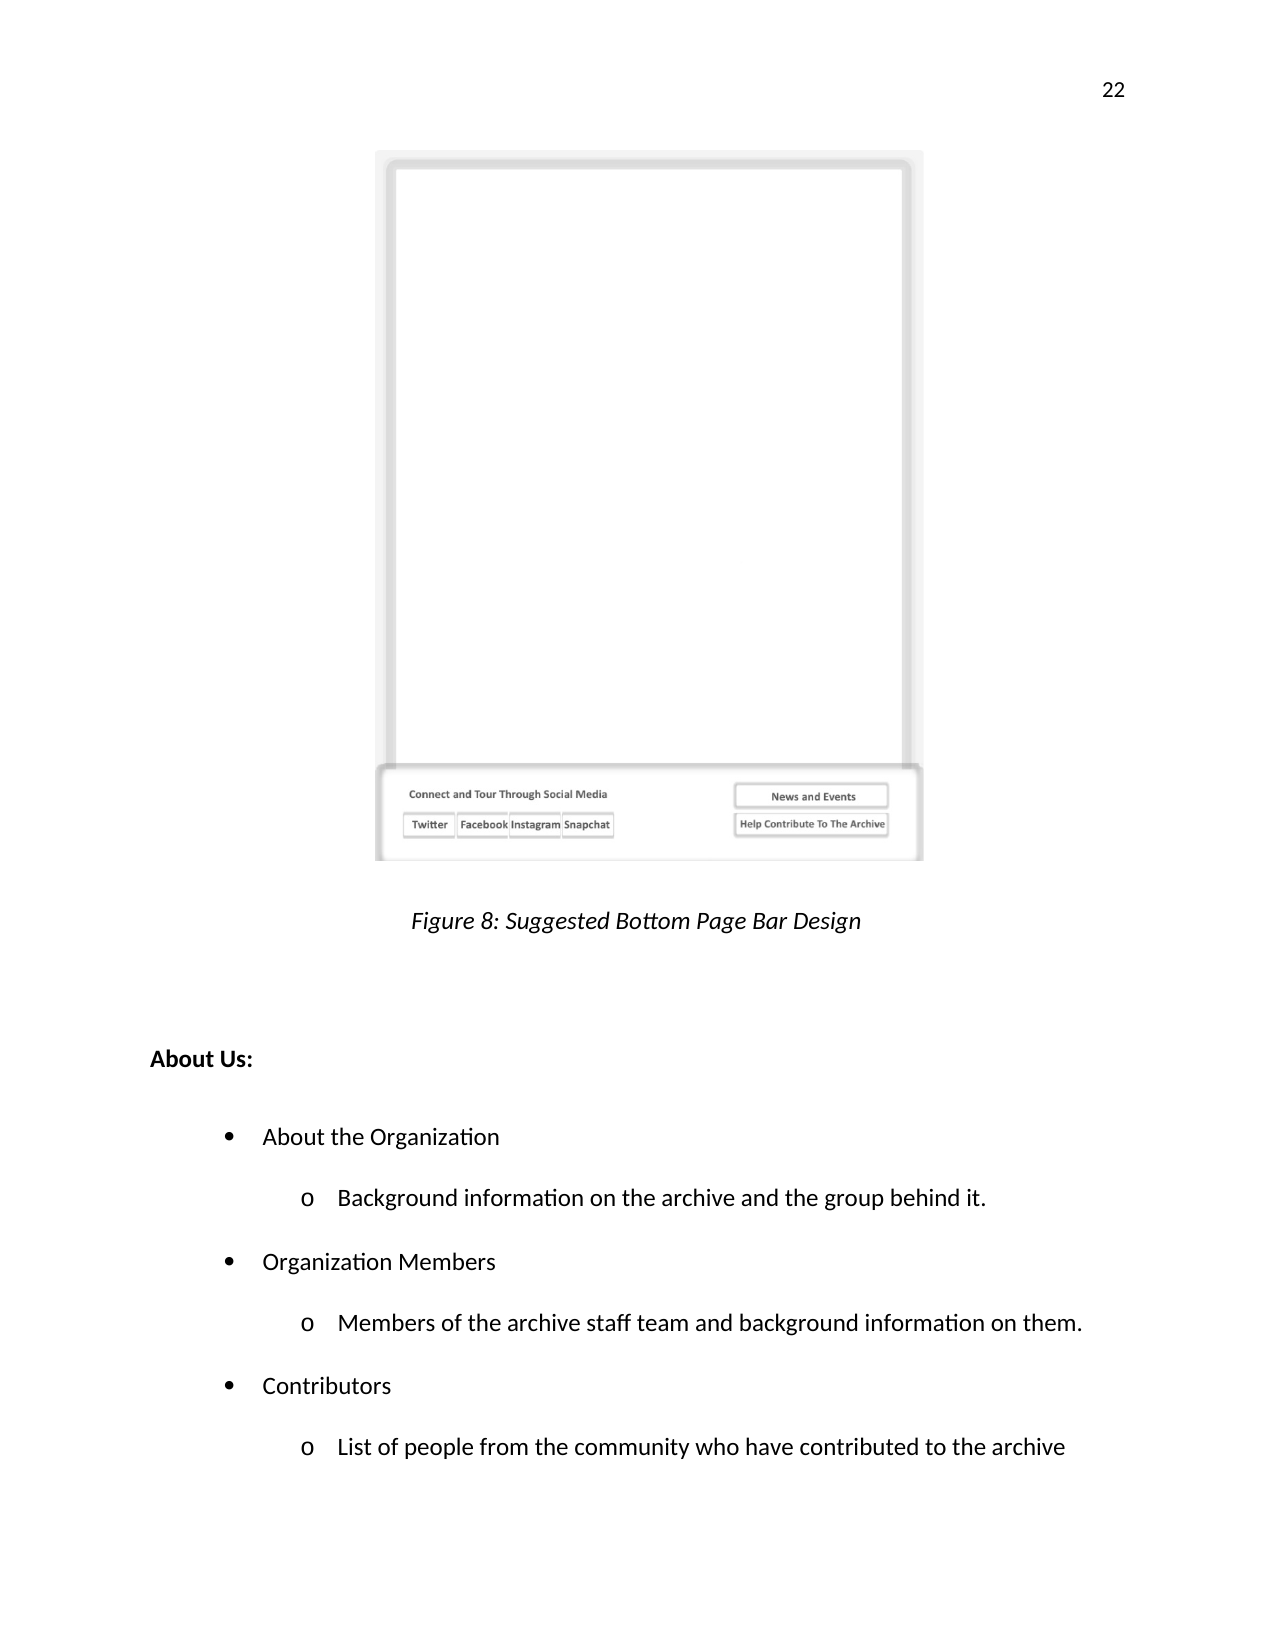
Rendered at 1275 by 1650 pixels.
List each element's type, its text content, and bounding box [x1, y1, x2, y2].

list List of people from the community who have contributed to the archive [300, 1432, 1125, 1463]
list Organization Members [225, 1246, 1125, 1276]
text About Us: [150, 1044, 1125, 1074]
list Members of the archive staff team and background information on them. [300, 1307, 1125, 1339]
list About the Organization [225, 1121, 1125, 1152]
list Contributors [225, 1371, 1125, 1401]
picture [375, 150, 924, 861]
subtitle Figure 8: Suggested Bottom Page Bar Design [150, 905, 1125, 935]
list Background information on the archive and the group behind it. [300, 1182, 1125, 1214]
